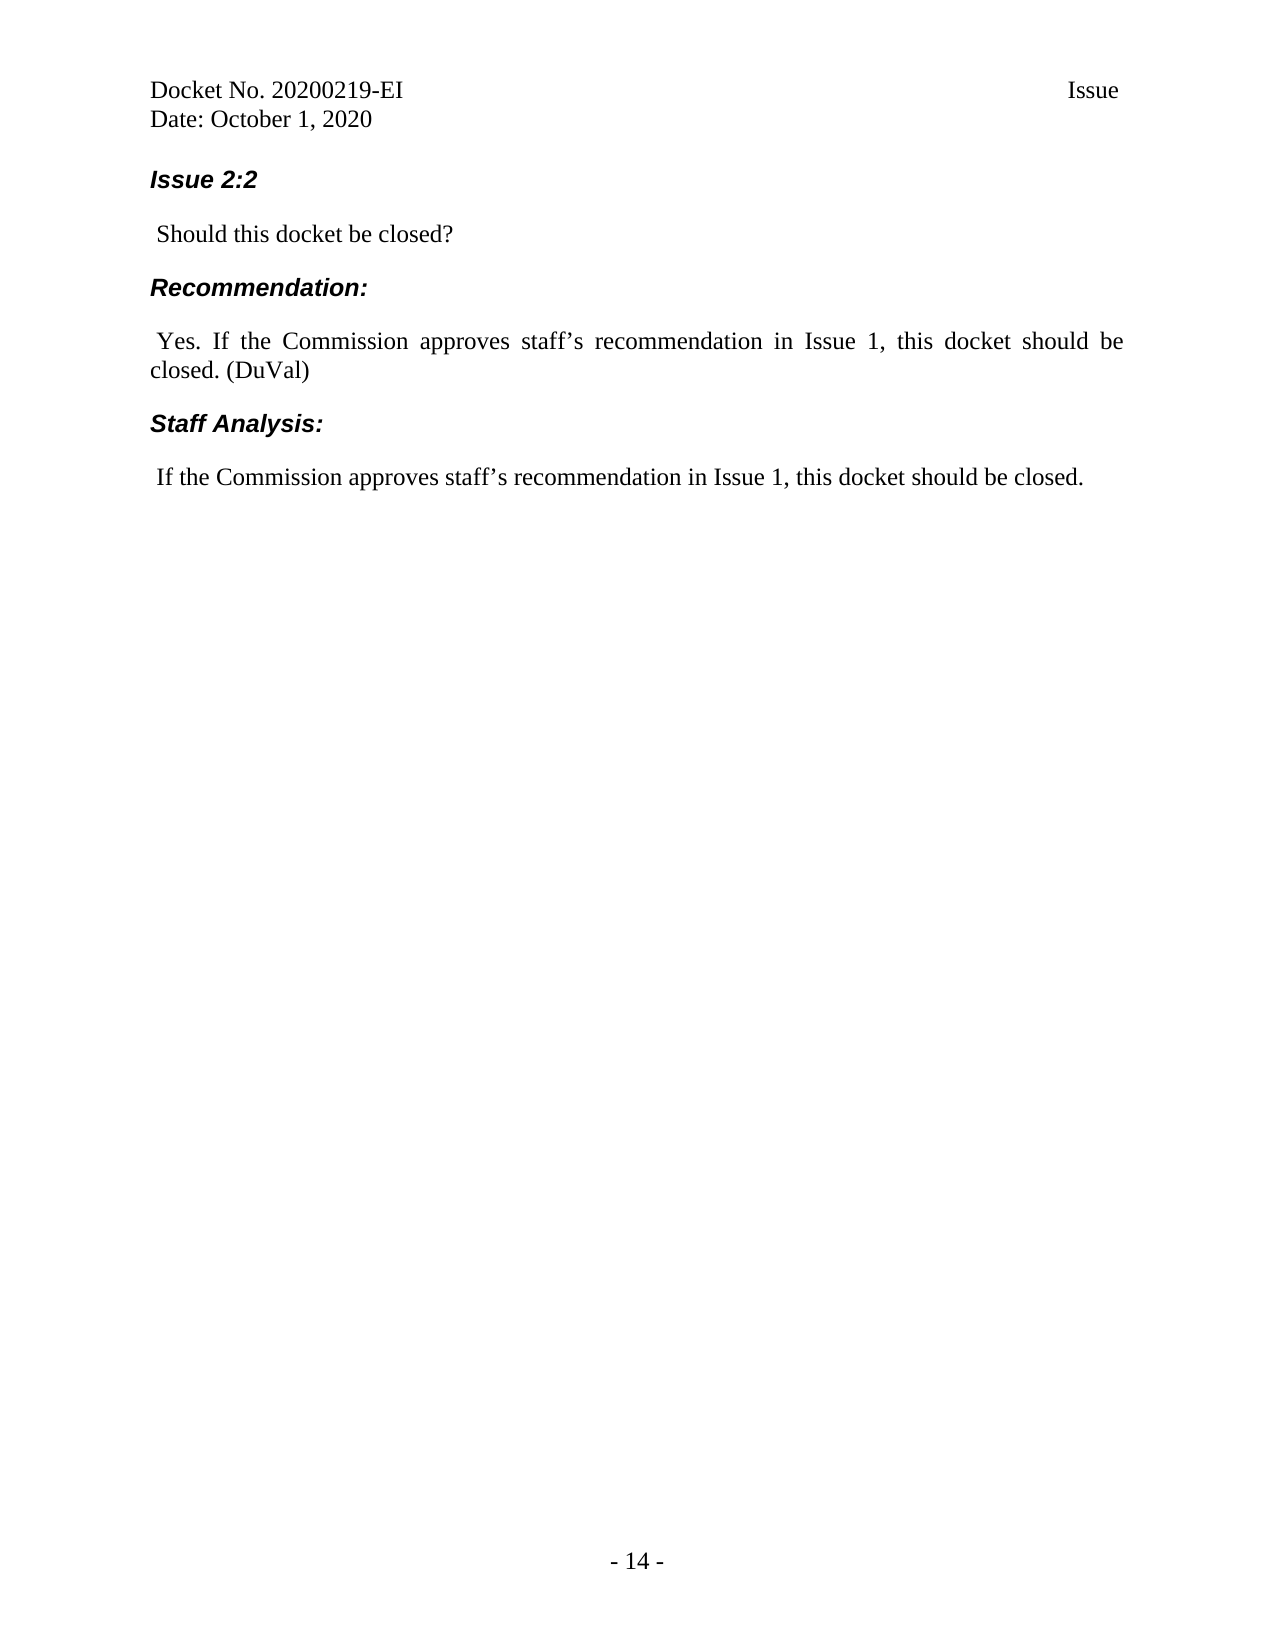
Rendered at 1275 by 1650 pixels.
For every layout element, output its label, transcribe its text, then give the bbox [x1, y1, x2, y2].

text If the Commission approves staff’s recommendation in Issue 1, this docket should be closed. [150, 462, 1125, 491]
text Yes. If the Commission approves staff’s recommendation in Issue 1, this docket should be closed. (DuVal) [150, 326, 1125, 384]
subtitle Recommendation: [150, 272, 1125, 301]
subtitle Staff Analysis: [150, 409, 1125, 437]
text Should this docket be closed? [150, 219, 1125, 247]
